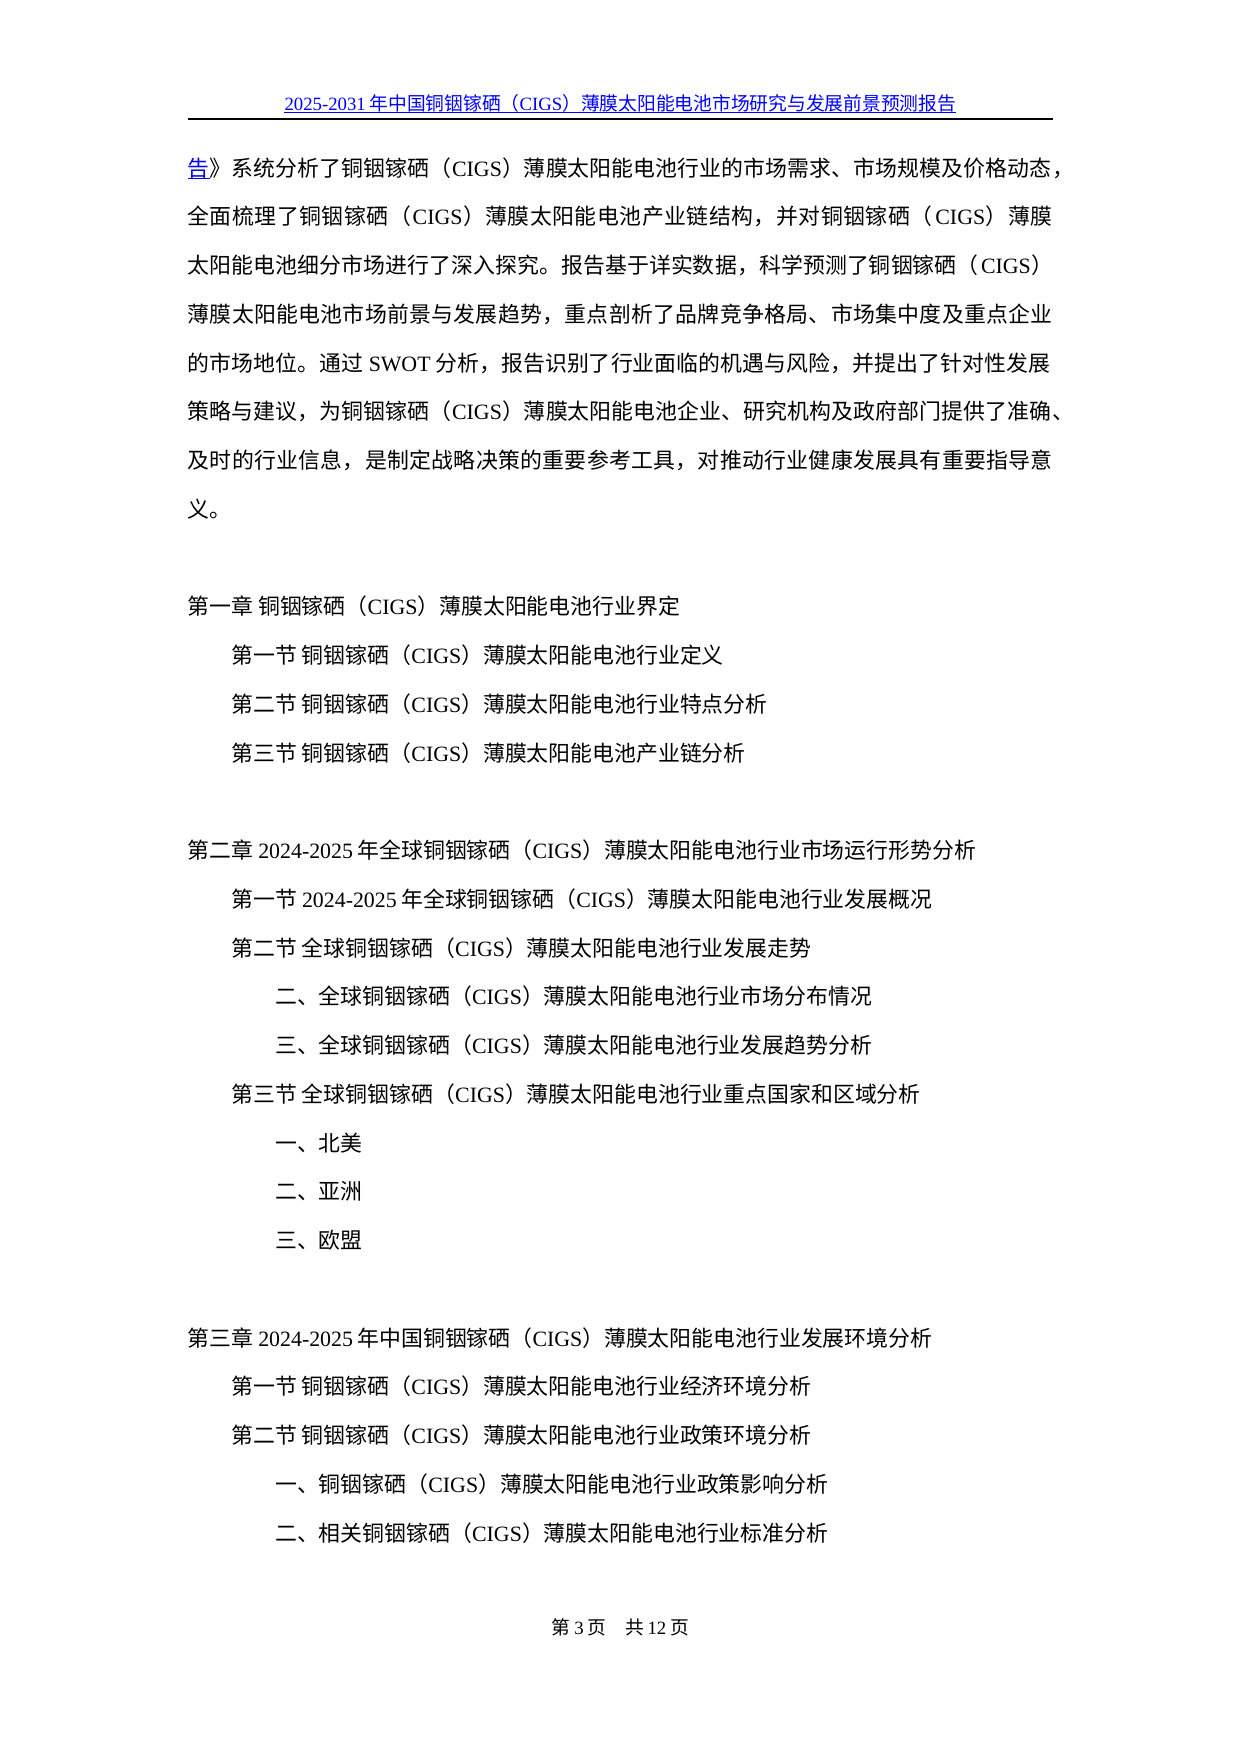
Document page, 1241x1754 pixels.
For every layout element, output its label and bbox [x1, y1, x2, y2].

text [187, 150, 1053, 1548]
